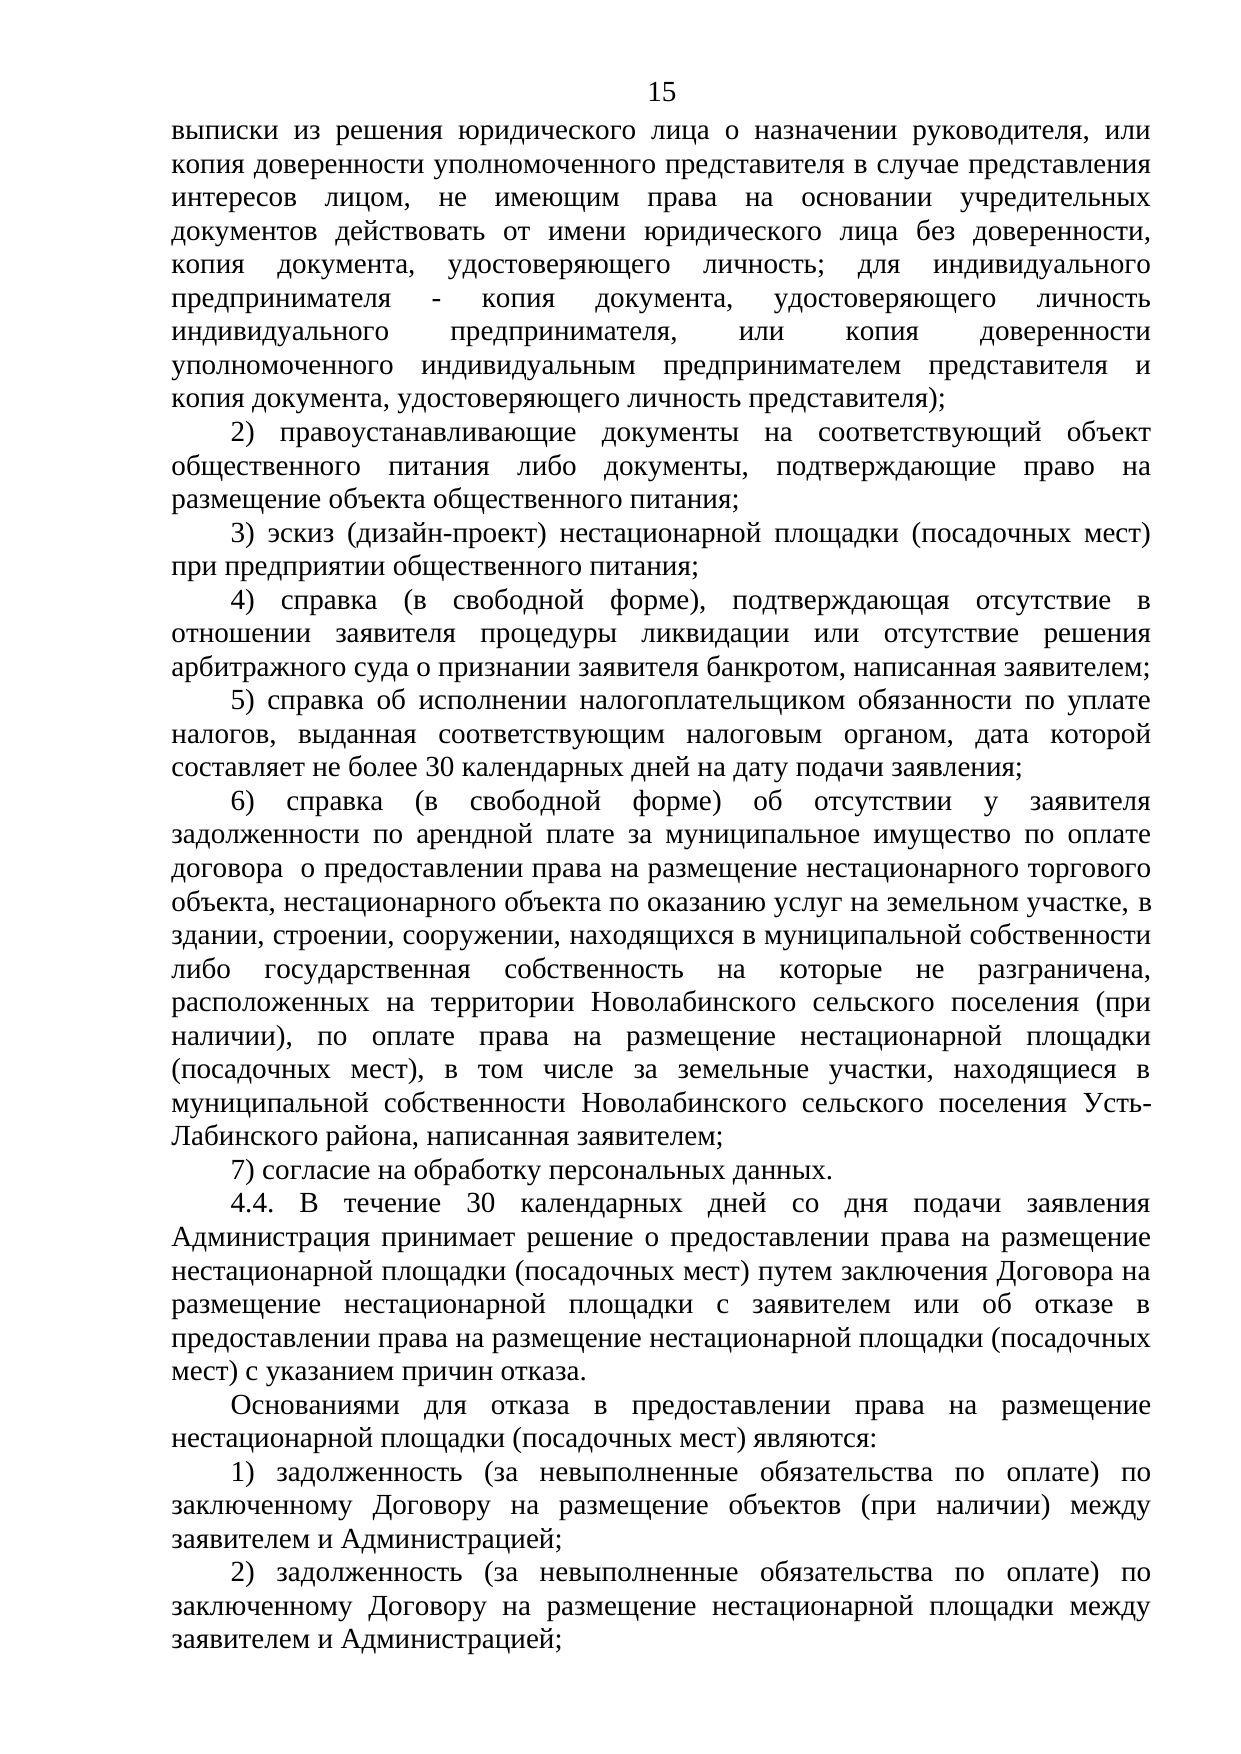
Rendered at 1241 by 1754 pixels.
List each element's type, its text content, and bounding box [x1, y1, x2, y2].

text 4.4. В течение 30 календарных дней со дня подачи заявления Администрация принимает решение о предоставлении права на размещение нестационарной площадки (посадочных мест) путем заключения Договора на размещение нестационарной площадки с заявителем или об отказе в предоставлении права на размещение нестационарной площадки (посадочных мест) с указанием причин отказа. [171, 1186, 1152, 1387]
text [171, 112, 1152, 414]
text 1) задолженность (за невыполненные обязательства по оплате) по заключенному Договору на размещение объектов (при наличии) между заявителем и Администрацией; [171, 1454, 1152, 1554]
text 2) задолженность (за невыполненные обязательства по оплате) по заключенному Договору на размещение нестационарной площадки между заявителем и Администрацией; [171, 1554, 1152, 1655]
text 5) справка об исполнении налогоплательщиком обязанности по уплате налогов, выданная соответствующим налоговым органом, дата которой составляет не более 30 календарных дней на дату подачи заявления; [171, 682, 1152, 783]
text 4) справка (в свободной форме), подтверждающая отсутствие в отношении заявителя процедуры ликвидации или отсутствие решения арбитражного суда о признании заявителя банкротом, написанная заявителем; [171, 582, 1152, 682]
text 7) согласие на обработку персональных данных. [171, 1152, 1152, 1186]
text Основаниями для отказа в предоставлении права на размещение нестационарной площадки (посадочных мест) являются: [171, 1387, 1152, 1454]
text 3) эскиз (дизайн-проект) нестационарной площадки (посадочных мест) при предприятии общественного питания; [171, 515, 1152, 582]
text 6) справка (в свободной форме) об отсутствии у заявителя задолженности по арендной плате за муниципальное имущество по оплате договора о предоставлении права на размещение нестационарного торгового объекта, нестационарного объекта по оказанию услуг на земельном участке, в здании, строении, сооружении, находящихся в муниципальной собственности либо государственная собственность на которые не разграничена, расположенных на территории Новолабинского сельского поселения (при наличии), по оплате права на размещение нестационарной площадки (посадочных мест), в том числе за земельные участки, находящиеся в муниципальной собственности Новолабинского сельского поселения Усть-Лабинского района, написанная заявителем; [171, 783, 1152, 1152]
text 2) правоустанавливающие документы на соответствующий объект общественного питания либо документы, подтверждающие право на размещение объекта общественного питания; [171, 414, 1152, 515]
